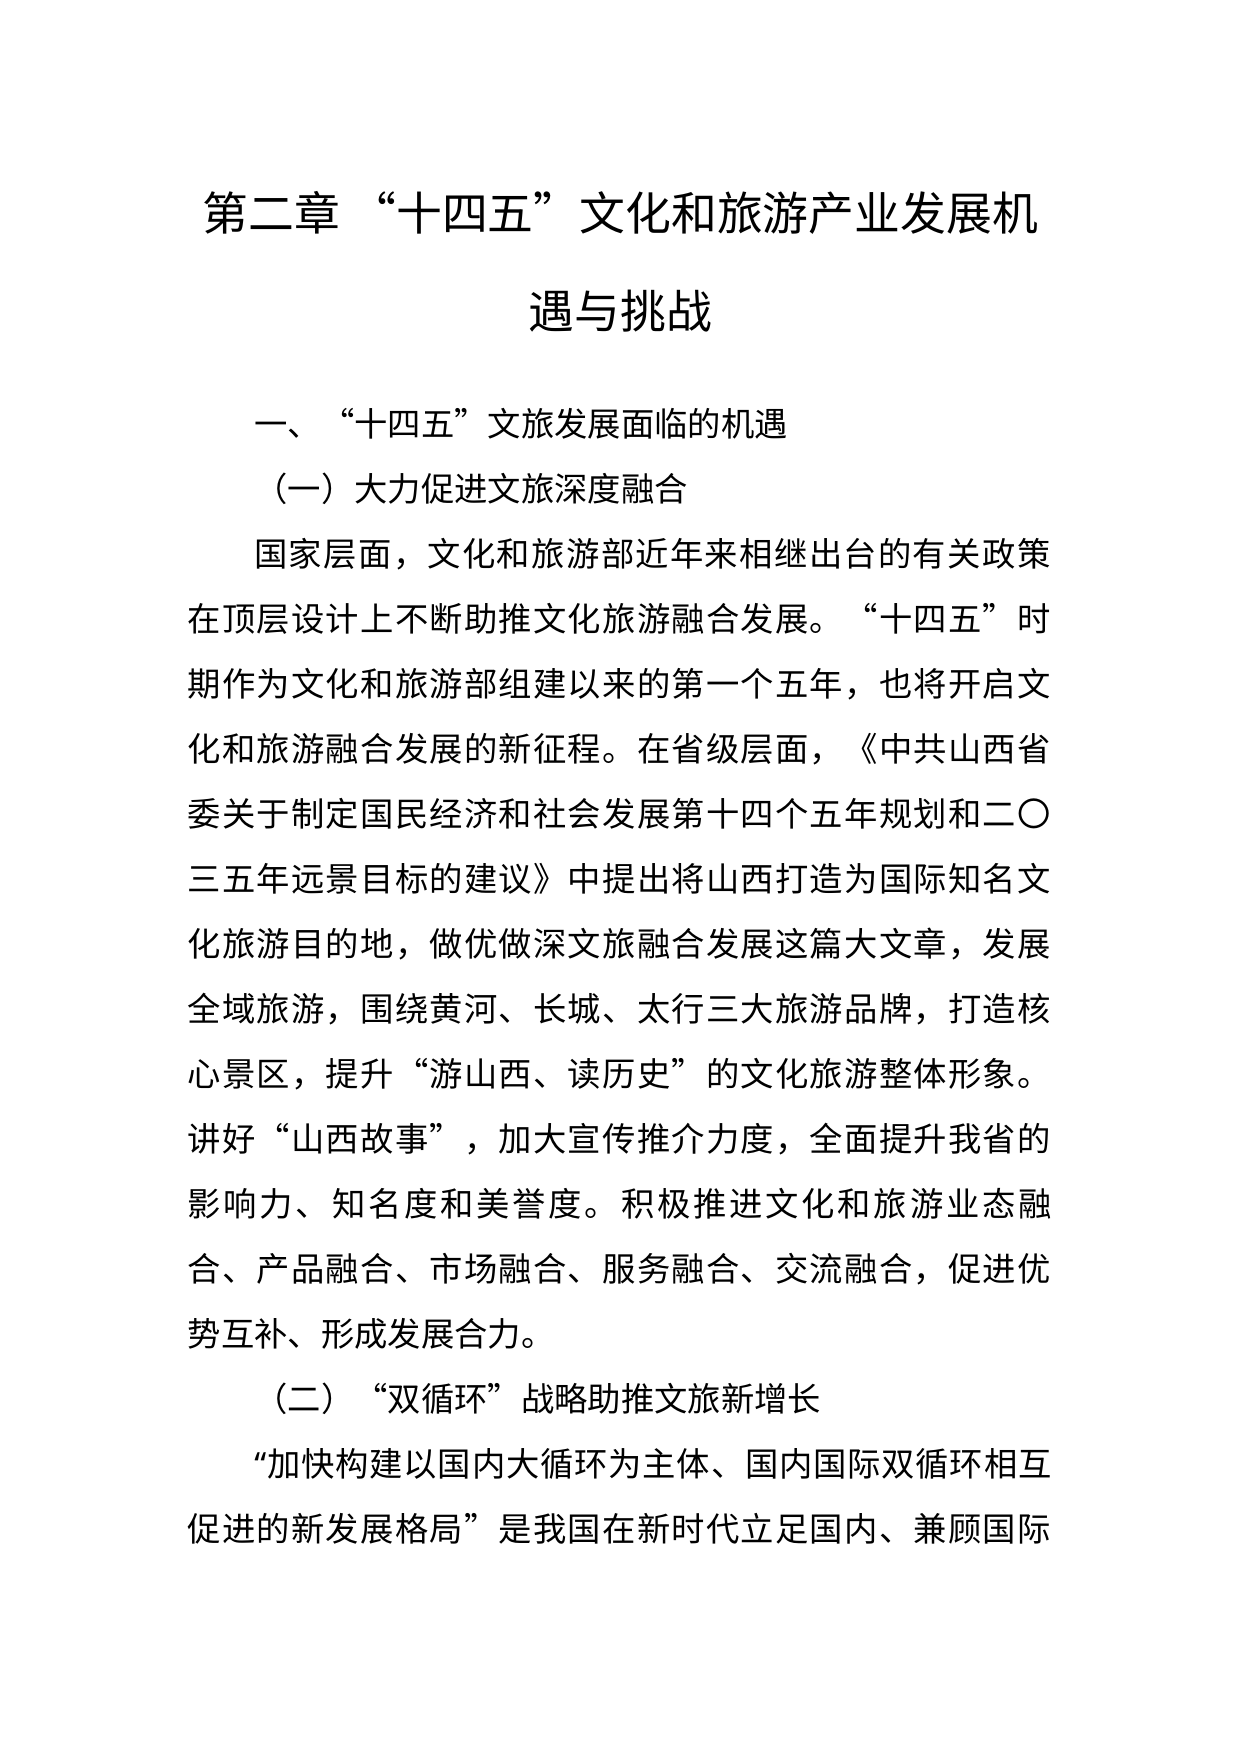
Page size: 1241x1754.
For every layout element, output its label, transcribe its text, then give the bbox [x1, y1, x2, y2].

subtitle （二）“双循环”战略助推文旅新增长 [187, 1364, 1053, 1429]
text 国家层面，文化和旅游部近年来相继出台的有关政策在顶层设计上不断助推文化旅游融合发展。“十四五”时期作为文化和旅游部组建以来的第一个五年，也将开启文化和旅游融合发展的新征程。在省级层面，《中共山西省委关于制定国民经济和社会发展第十四个五年规划和二〇三五年远景目标的建议》中提出将山西打造为国际知名文化旅游目的地，做优做深文旅融合发展这篇大文章，发展全域旅游，围绕黄河、长城、太行三大旅游品牌，打造核心景区，提升“游山西、读历史”的文化旅游整体形象。讲好“山西故事”，加大宣传推介力度，全面提升我省的影响力、知名度和美誉度。积极推进文化和旅游业态融合、产品融合、市场融合、服务融合、交流融合，促进优势互补、形成发展合力。 [187, 519, 1053, 1364]
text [187, 1429, 1053, 1559]
subtitle （一）大力促进文旅深度融合 [187, 454, 1053, 519]
subtitle 一、“十四五”文旅发展面临的机遇 [187, 389, 1053, 454]
subtitle 第二章 “十四五”文化和旅游产业发展机遇与挑战 [187, 162, 1053, 357]
